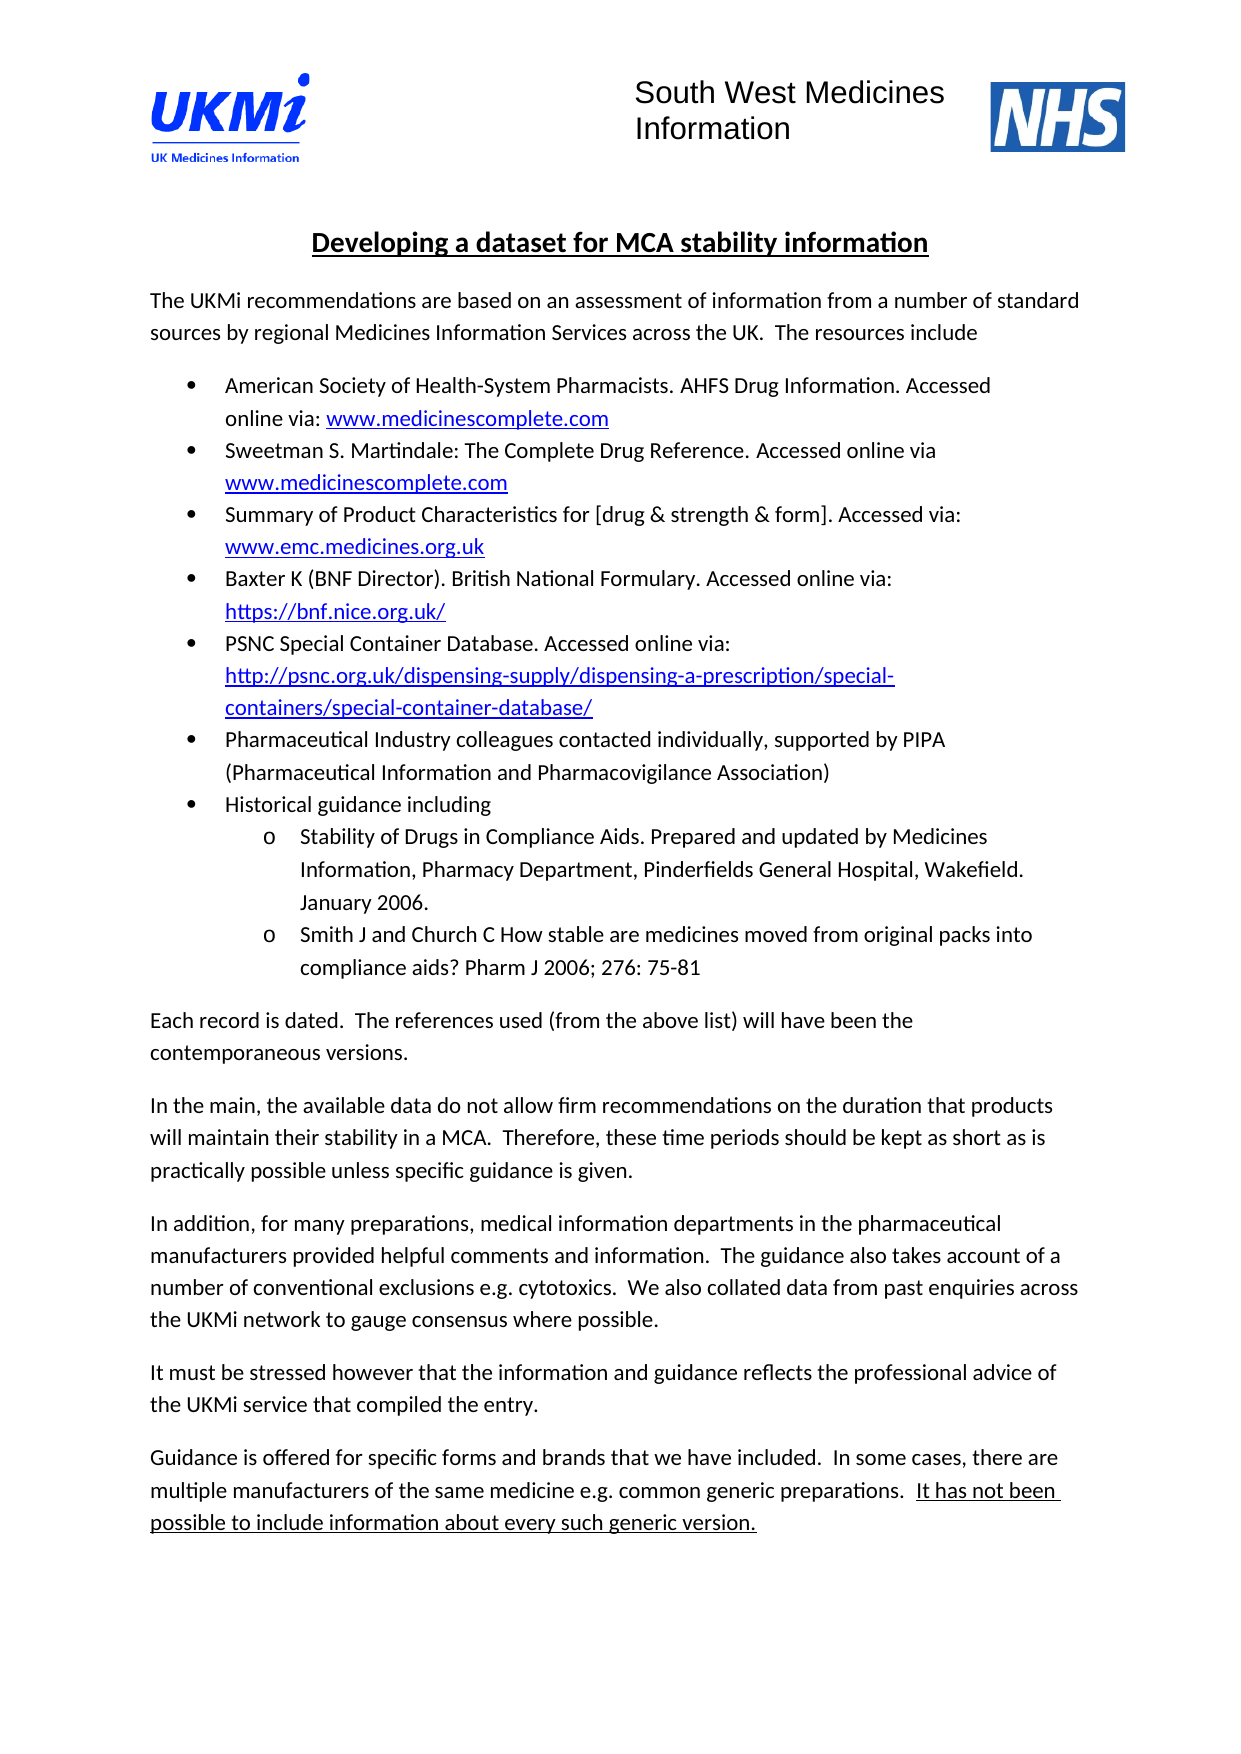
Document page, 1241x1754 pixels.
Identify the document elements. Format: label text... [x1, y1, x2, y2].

list Historical guidance including [187, 790, 1090, 818]
list Smith J and Church C How stable are medicines moved from original packs into compliance aids? Pharm J 2006; 276: 75-81 [262, 920, 1090, 981]
picture [151, 73, 310, 162]
list Stability of Drugs in Compliance Aids. Prepared and updated by Medicines Information, Pharmacy Department, Pinderfields General Hospital, Wakefield. January 2006. [262, 822, 1090, 916]
text Each record is dated. The references used (from the above list) will have been the contemporaneous versions. [150, 1006, 1090, 1066]
list Summary of Product Characteristics for [drug & strength & form]. Accessed via: www.emc.medicines.org.uk [187, 500, 996, 560]
text It must be stressed however that the information and guidance reflects the professional advice of the UKMi service that compiled the entry. [150, 1358, 1090, 1418]
text Guidance is offered for specific forms and brands that we have included. In some cases, there are multiple manufacturers of the same medicine e.g. common generic preparations. It has not been possible to include information about every such generic version. [150, 1443, 1090, 1536]
text In the main, the available data do not allow firm recommendations on the duration that products will maintain their stability in a MCA. Therefore, these time periods should be kept as short as is practically possible unless specific guidance is given. [150, 1091, 1090, 1184]
picture [990, 82, 1126, 152]
list PSNC Special Container Database. Accessed online via: http://psnc.org.uk/dispensing-supply/dispensing-a-prescription/special-containers/special-container-database/ [187, 629, 996, 721]
list Baxter K (BNF Director). British National Formulary. Accessed online via: https://bnf.nice.org.uk/ [187, 564, 996, 625]
list American Society of Health-System Pharmacists. AHFS Drug Information. Accessed online via: www.medicinescomplete.com [187, 371, 996, 432]
list Pharmaceutical Industry colleagues contacted individually, supported by PIPA (Pharmaceutical Information and Pharmacovigilance Association) [187, 726, 996, 786]
list Sweetman S. Martindale: The Complete Drug Reference. Accessed online via www.medicinescomplete.com [187, 436, 996, 496]
text The UKMi recommendations are based on an assessment of information from a number of standard sources by regional Medicines Information Services across the UK. The resources include [150, 286, 1090, 346]
text In addition, for many preparations, medical information departments in the pharmaceutical manufacturers provided helpful comments and information. The guidance also takes account of a number of conventional exclusions e.g. cytotoxics. We also collated data from past enquiries across the UKMi network to gauge consensus where possible. [150, 1209, 1090, 1333]
text Developing a dataset for MCA stability information [150, 224, 1090, 260]
